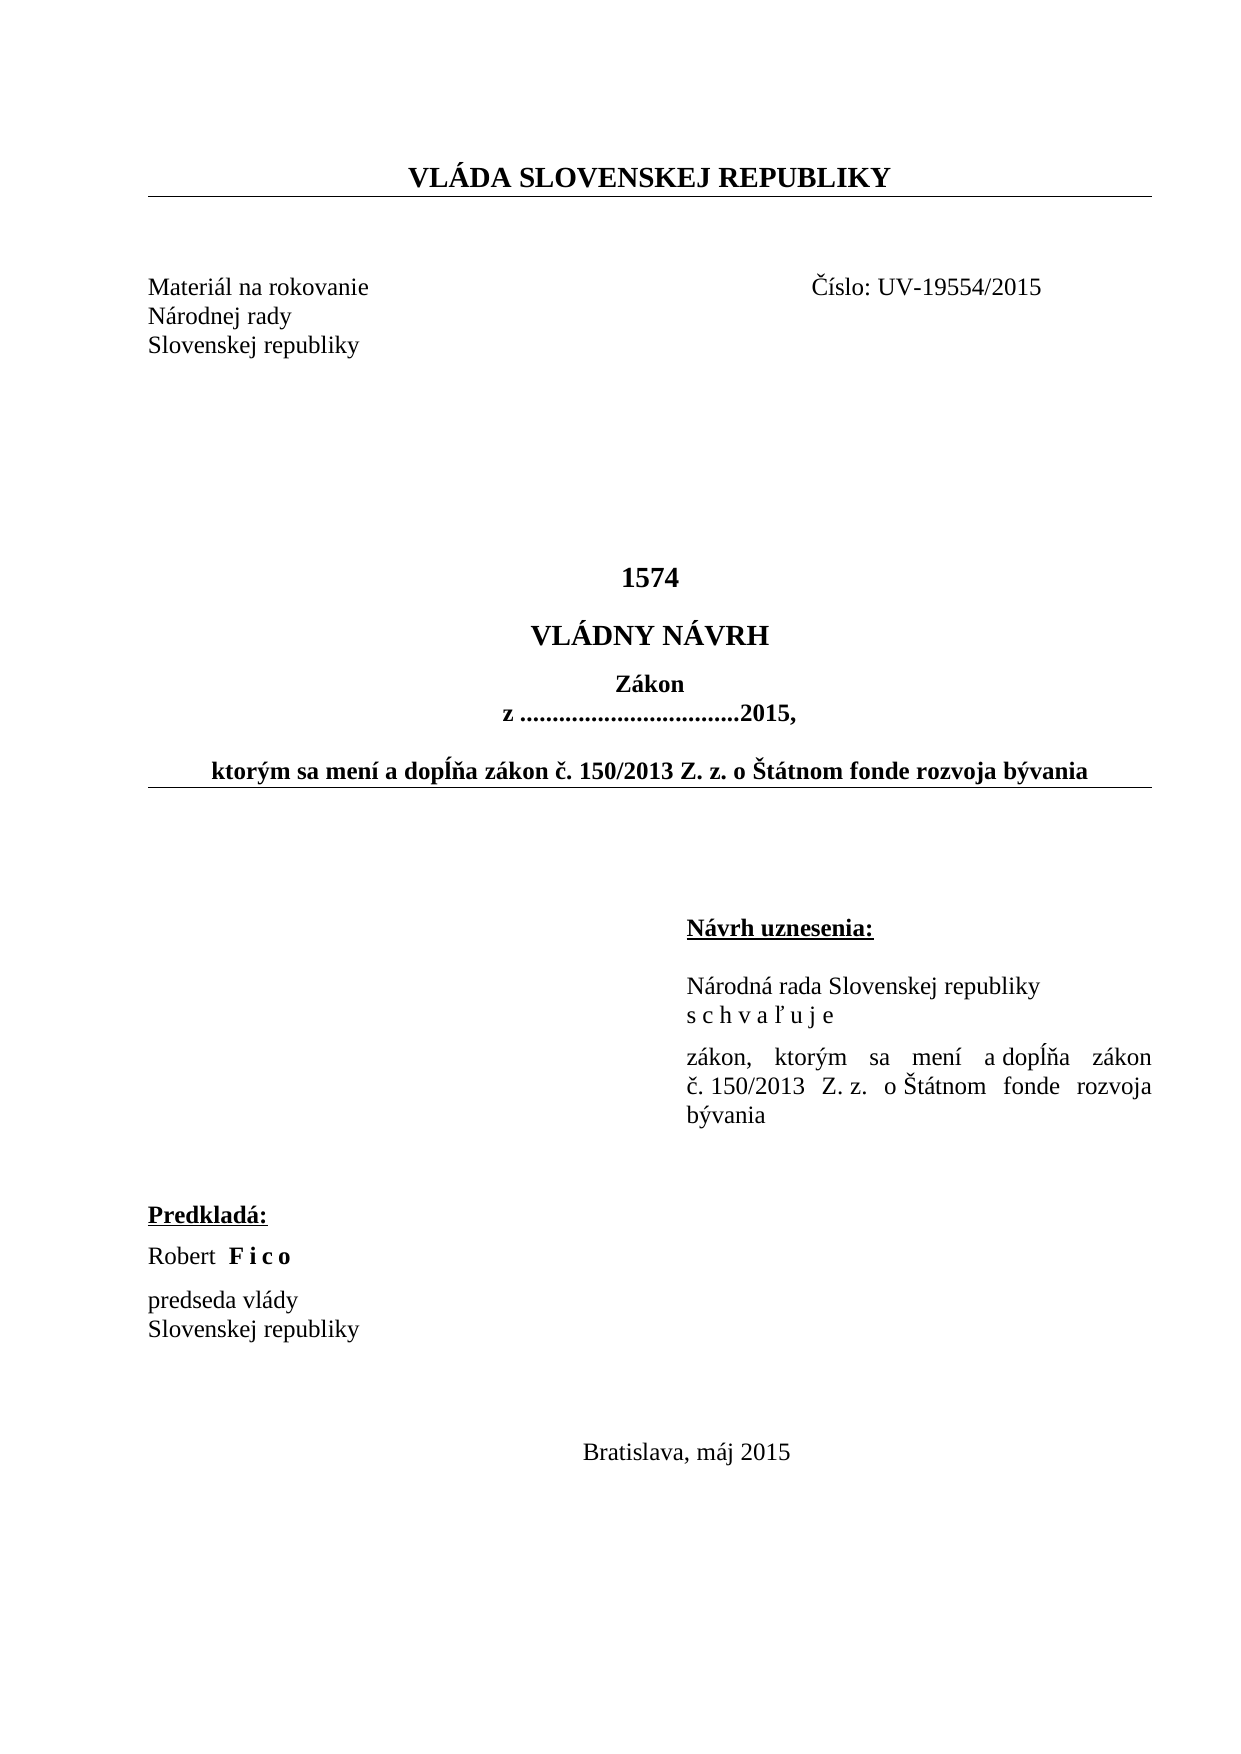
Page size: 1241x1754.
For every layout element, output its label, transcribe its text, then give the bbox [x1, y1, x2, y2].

text Slovenskej republiky [148, 1314, 1152, 1343]
text Zákon [148, 669, 1152, 698]
text Vládny návrh [148, 619, 1152, 652]
list 1574 [148, 560, 1152, 594]
text Robert Fico [148, 1241, 1152, 1270]
title Slovenskej republiky [148, 330, 1152, 359]
text z ..................................2015, [148, 698, 1152, 727]
text Národná rada Slovenskej republiky [686, 971, 1152, 1000]
title Materiál na rokovanie Číslo: UV-19554/2015 [148, 272, 1152, 301]
text Návrh uznesenia: [686, 913, 1152, 942]
title Národnej rady [148, 301, 1152, 330]
text Predkladá: [148, 1200, 1152, 1229]
text zákon, ktorým sa mení a dopĺňa zákon č. 150/2013 Z. z. o Štátnom fonde rozvoja bývania [686, 1042, 1152, 1129]
text schvaľuje [686, 1000, 1152, 1029]
text ktorým sa mení a dopĺňa zákon č. 150/2013 Z. z. o Štátnom fonde rozvoja bývania [148, 756, 1152, 787]
title Vláda Slovenskej republiky [148, 160, 1152, 196]
text predseda vlády [148, 1285, 1152, 1314]
list Bratislava, máj 2015 [148, 1436, 1152, 1466]
